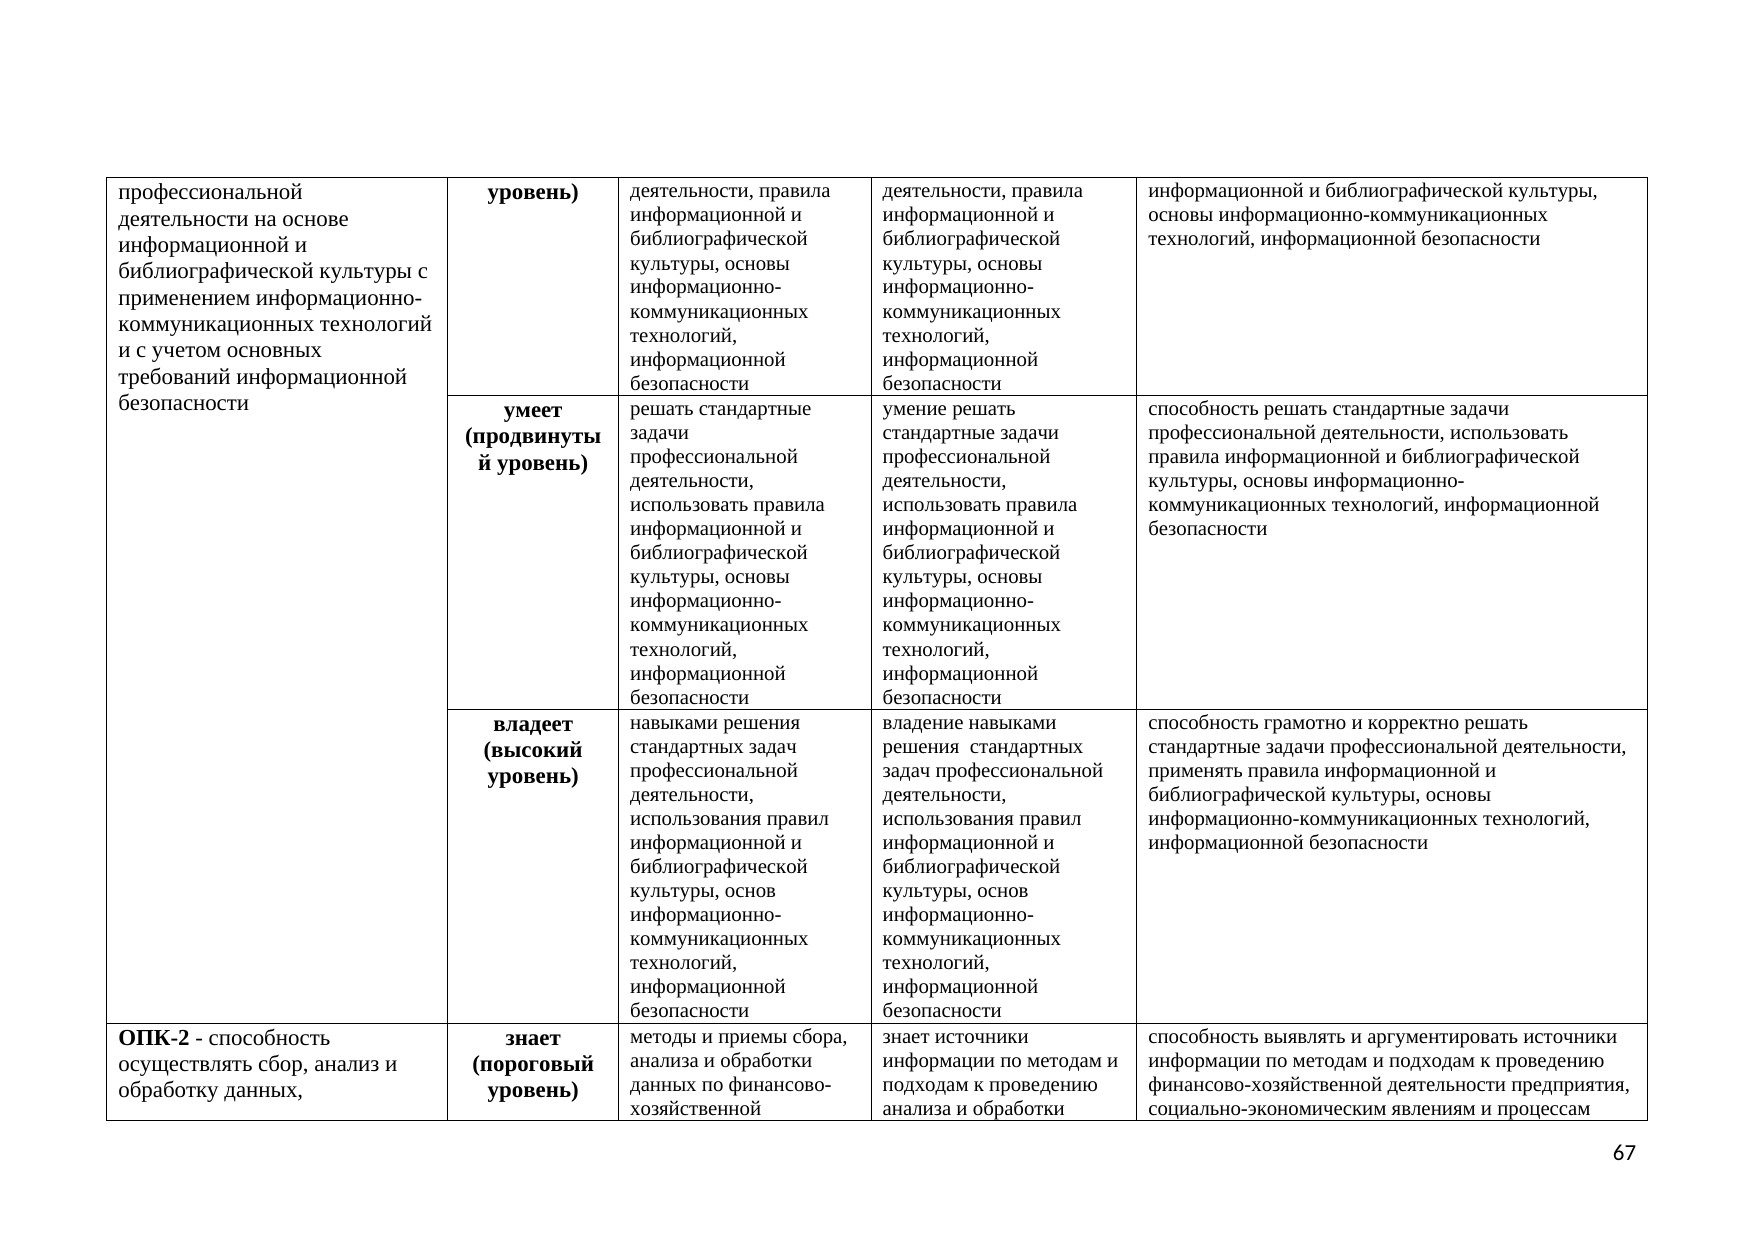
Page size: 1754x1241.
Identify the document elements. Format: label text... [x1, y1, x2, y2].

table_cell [107, 178, 447, 1022]
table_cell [107, 1024, 447, 1120]
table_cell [448, 178, 618, 395]
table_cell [619, 178, 871, 395]
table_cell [1137, 1024, 1647, 1120]
table_cell способность решать стандартные задачи профессиональной деятельности, использовать правила информационной и библиографической культуры, основы информационно-коммуникационных технологий, информационной безопасности [1137, 396, 1647, 709]
table_cell умеет (продвинутый уровень) [448, 396, 618, 709]
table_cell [872, 178, 1136, 395]
table_cell умение решать стандартные задачи профессиональной деятельности, использовать правила информационной и библиографической культуры, основы информационно-коммуникационных технологий, информационной безопасности [872, 396, 1136, 709]
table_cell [619, 1024, 871, 1120]
table_cell владеет (высокий уровень) [448, 710, 618, 1022]
table_cell навыками решения стандартных задач профессиональной деятельности, использования правил информационной и библиографической культуры, основ информационно-коммуникационных технологий, информационной безопасности [619, 710, 871, 1022]
table_cell владение навыками решения стандартных задач профессиональной деятельности, использования правил информационной и библиографической культуры, основ информационно-коммуникационных технологий, информационной безопасности [872, 710, 1136, 1022]
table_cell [872, 1024, 1136, 1120]
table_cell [448, 1024, 618, 1120]
table_cell решать стандартные задачи профессиональной деятельности, использовать правила информационной и библиографической культуры, основы информационно-коммуникационных технологий, информационной безопасности [619, 396, 871, 709]
table_cell способность грамотно и корректно решать стандартные задачи профессиональной деятельности, применять правила информационной и библиографической культуры, основы информационно-коммуникационных технологий, информационной безопасности [1137, 710, 1647, 1022]
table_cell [1137, 178, 1647, 395]
